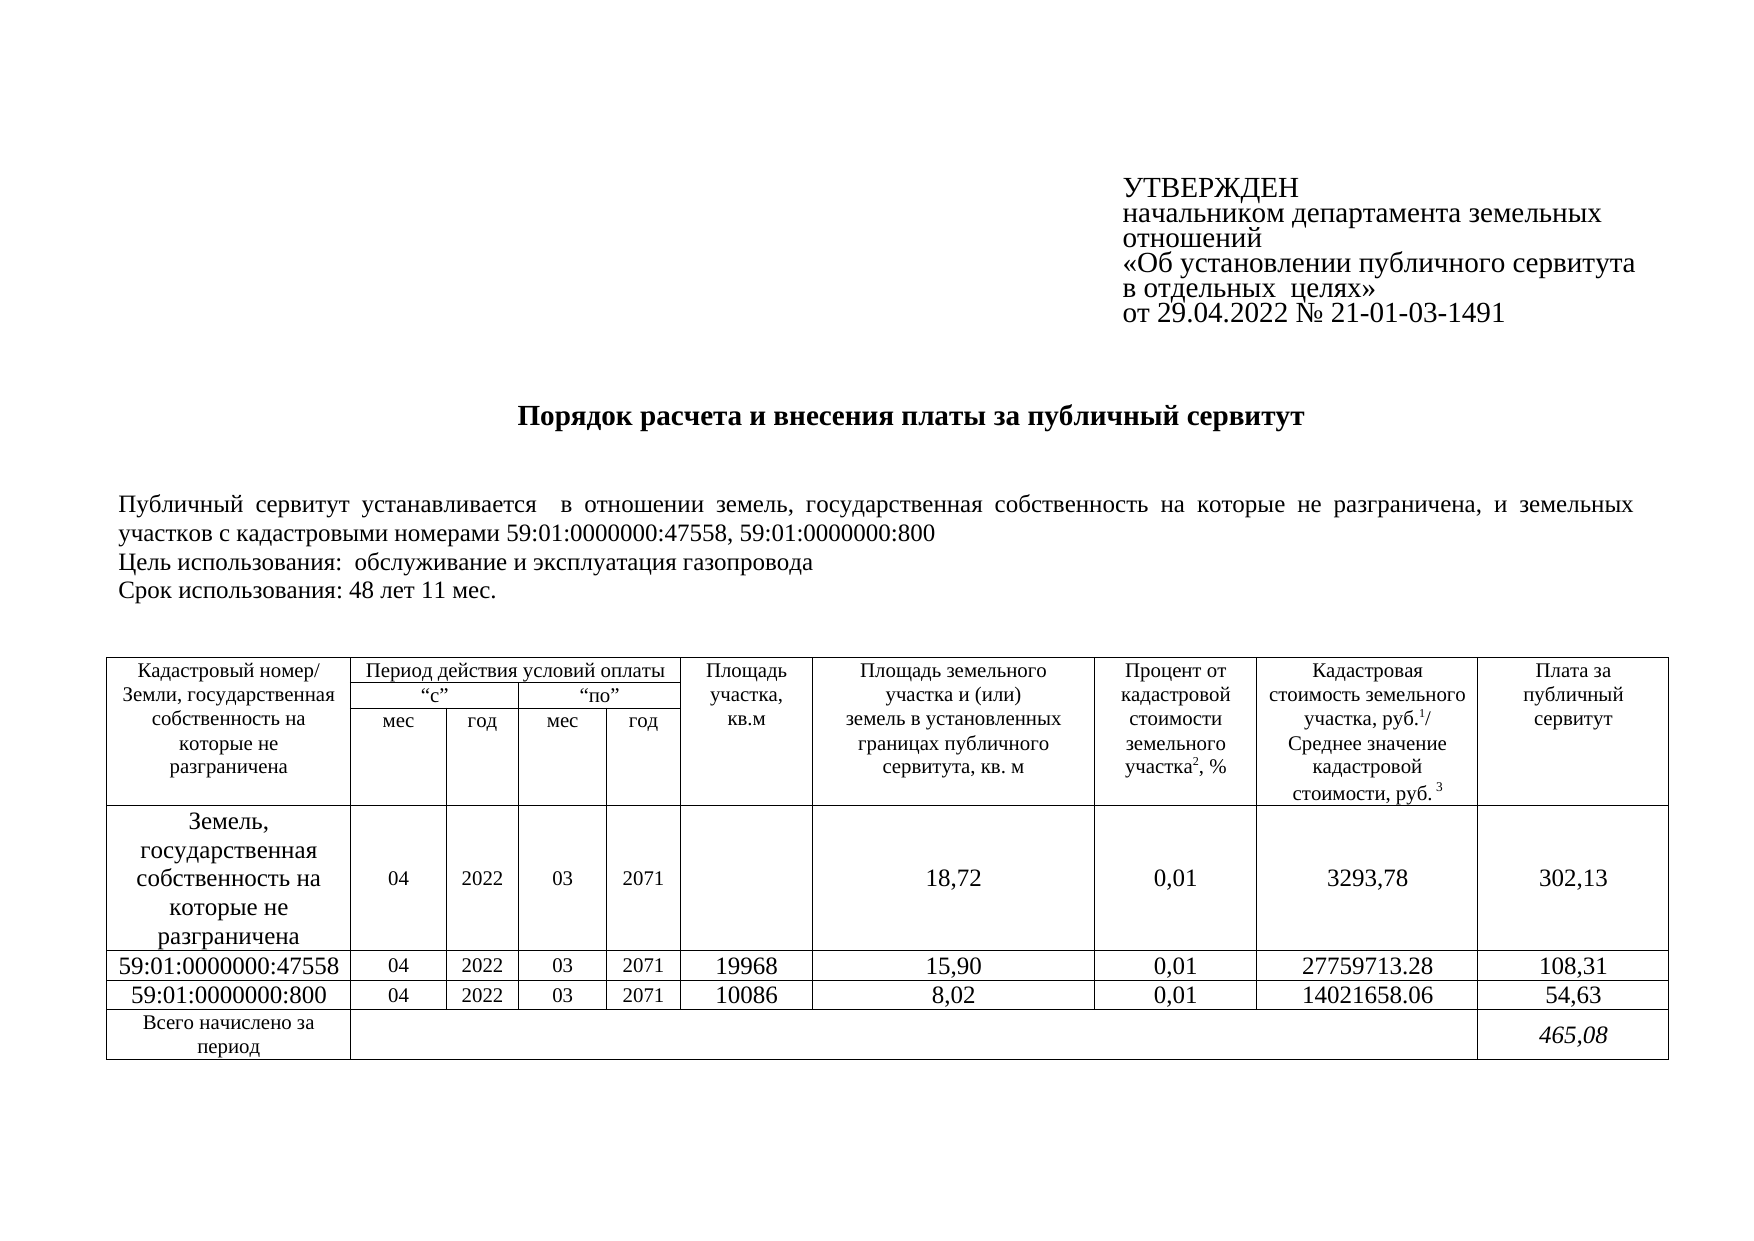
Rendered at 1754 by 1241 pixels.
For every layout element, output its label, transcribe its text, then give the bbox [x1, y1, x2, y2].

text от 29.04.2022 № 21-01-03-1491 [1122, 302, 1636, 327]
table_cell [351, 1010, 1477, 1058]
table_cell мес [351, 709, 446, 805]
table_cell 19968 [681, 951, 812, 979]
table_cell 04 [351, 806, 446, 950]
table_cell 10086 [681, 981, 812, 1009]
text Цель использования: обслуживание и эксплуатация газопровода [118, 547, 1636, 576]
table_header Кадастровая стоимость земельного участка, руб.1/ Среднее значение кадастровой стоимости, руб. 3 [1257, 658, 1477, 805]
table_cell 04 [351, 981, 446, 1009]
text начальником департамента земельных отношений [1122, 202, 1636, 252]
table_cell “c” [351, 683, 518, 707]
table_cell 59:01:0000000:47558 [107, 951, 350, 979]
table_cell 8,02 [813, 981, 1094, 1009]
table_cell 2071 [607, 981, 680, 1009]
table_cell год [607, 709, 680, 805]
table_header Процент от кадастровой стоимости земельного участка2, % [1095, 658, 1256, 805]
table_cell 2071 [607, 951, 680, 979]
table_cell 0,01 [1095, 951, 1256, 979]
table_header Площадь участка, кв.м [681, 658, 812, 805]
table_cell “по” [519, 683, 680, 707]
table_header Период действия условий оплаты [351, 658, 680, 682]
table_cell 2071 [607, 806, 680, 950]
table_cell 465,08 [1478, 1010, 1668, 1058]
table_header Кадастровый номер/ Земли, государственная собственность на которые не разграничена [107, 658, 350, 805]
table_cell [681, 806, 812, 950]
table_cell 03 [519, 951, 606, 979]
table_cell 03 [519, 981, 606, 1009]
table_cell 0,01 [1095, 981, 1256, 1009]
table_cell 108,31 [1478, 951, 1668, 979]
table_header Площадь земельного участка и (или) земель в установленных границах публичного сервитута, кв. м [813, 658, 1094, 805]
table_cell 302,13 [1478, 806, 1668, 950]
table_cell 03 [519, 806, 606, 950]
table_cell 59:01:0000000:800 [107, 981, 350, 1009]
table_cell 18,72 [813, 806, 1094, 950]
table_cell 14021658.06 [1257, 981, 1477, 1009]
table_cell год [447, 709, 518, 805]
table_cell 0,01 [1095, 806, 1256, 950]
text УТВЕРЖДЕН [1122, 177, 1636, 202]
table_cell Земель, государственная собственность на которые не разграничена [107, 806, 350, 950]
table_cell мес [519, 709, 606, 805]
table_header Плата за публичный сервитут [1478, 658, 1668, 805]
text Публичный сервитут устанавливается в отношении земель, государственная собственность на которые не разграничена, и земельных участков с кадастровыми номерами 59:01:0000000:47558, 59:01:0000000:800 [118, 489, 1636, 547]
table_cell 2022 [447, 951, 518, 979]
table_cell Всего начислено за период [107, 1010, 350, 1058]
table_cell 15,90 [813, 951, 1094, 979]
text Срок использования: 48 лет 11 мес. [118, 576, 1636, 604]
table_cell 2022 [447, 981, 518, 1009]
table_cell 54,63 [1478, 981, 1668, 1009]
table_cell 2022 [447, 806, 518, 950]
table_cell 27759713.28 [1257, 951, 1477, 979]
table_cell 3293,78 [1257, 806, 1477, 950]
text Порядок расчета и внесения платы за публичный сервитут [118, 398, 1636, 456]
text «Об установлении публичного сервитута в отдельных целях» [1122, 252, 1636, 302]
table_cell 04 [351, 951, 446, 979]
